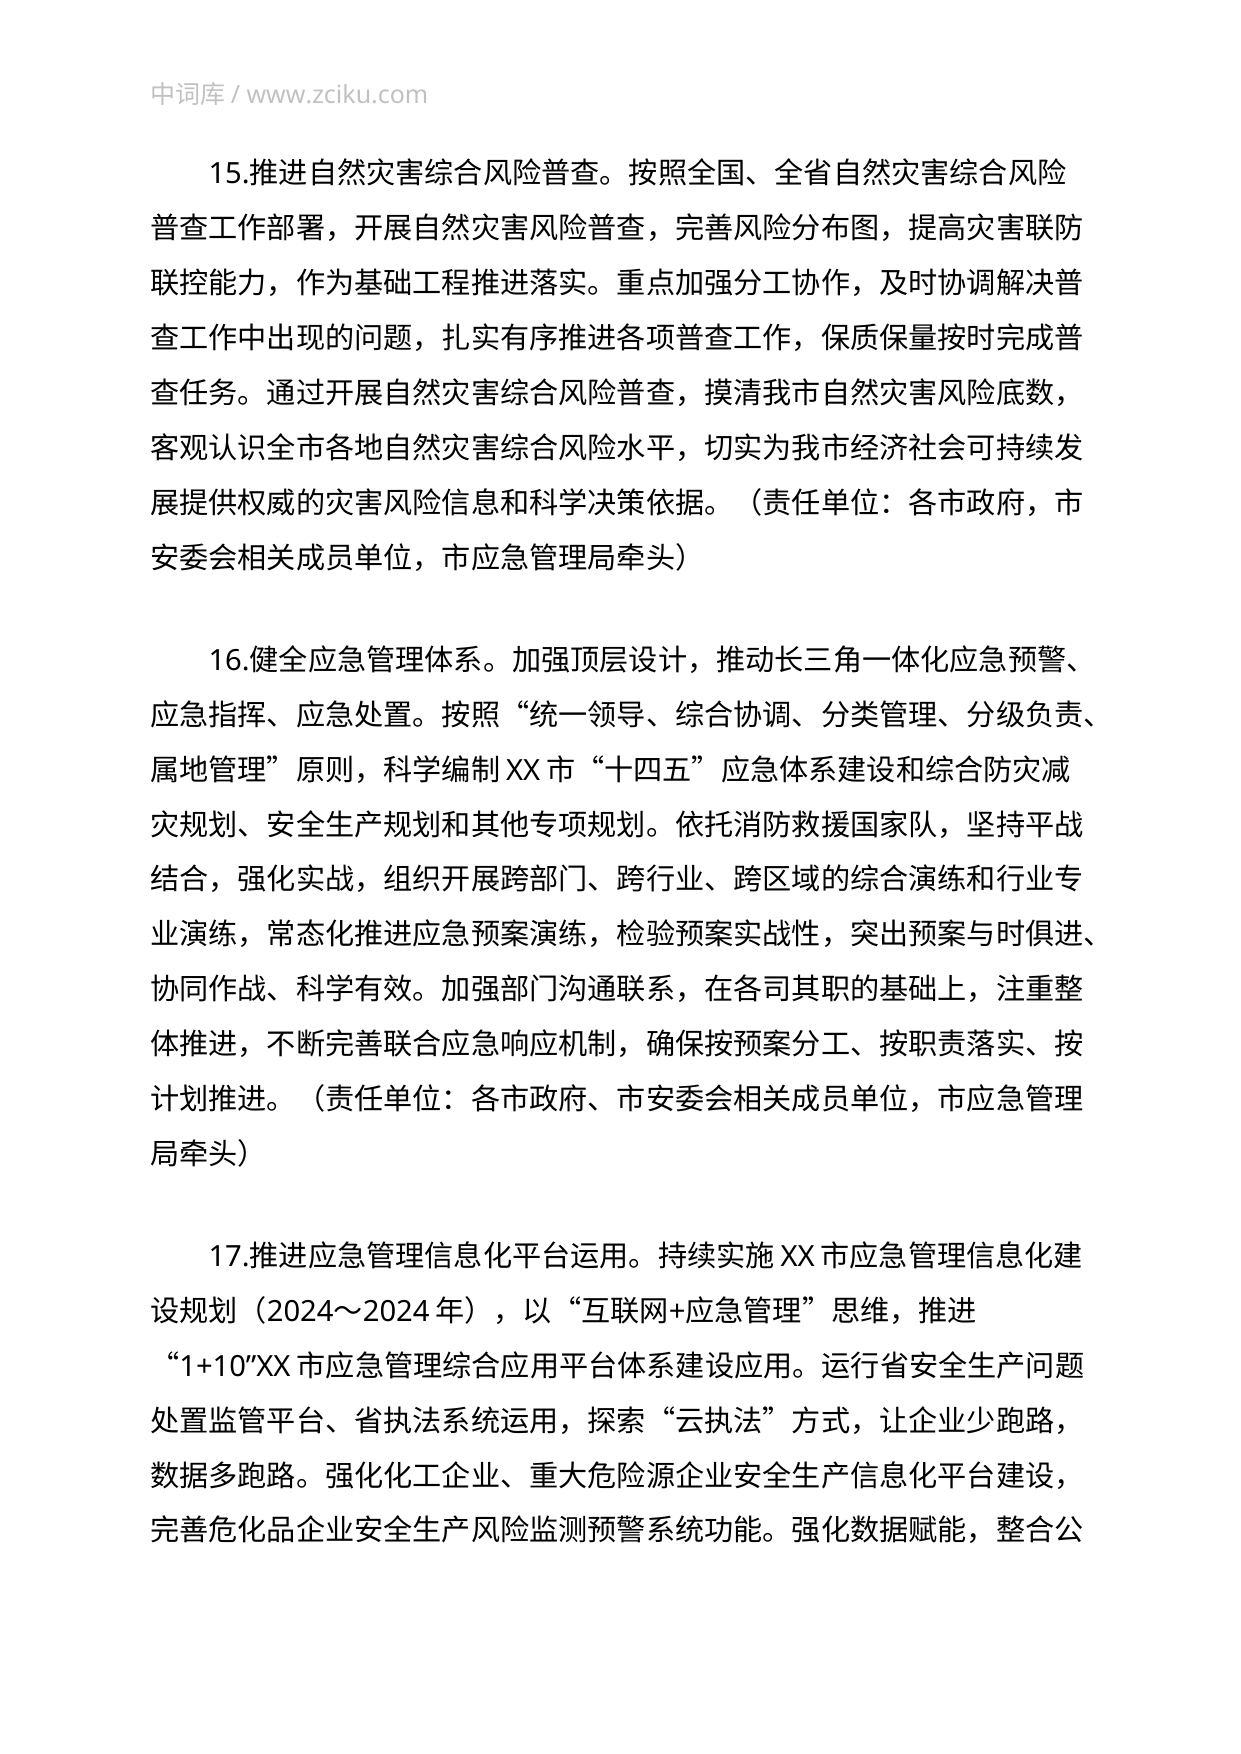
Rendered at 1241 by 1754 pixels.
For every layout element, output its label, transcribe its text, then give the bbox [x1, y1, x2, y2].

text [150, 1232, 1090, 1549]
text 16.健全应急管理体系。加强顶层设计，推动长三角一体化应急预警、应急指挥、应急处置。按照“统一领导、综合协调、分类管理、分级负责、属地管理”原则，科学编制XX市“十四五”应急体系建设和综合防灾减灾规划、安全生产规划和其他专项规划。依托消防救援国家队，坚持平战结合，强化实战，组织开展跨部门、跨行业、跨区域的综合演练和行业专业演练，常态化推进应急预案演练，检验预案实战性，突出预案与时俱进、协同作战、科学有效。加强部门沟通联系，在各司其职的基础上，注重整体推进，不断完善联合应急响应机制，确保按预案分工、按职责落实、按计划推进。（责任单位：各市政府、市安委会相关成员单位，市应急管理局牵头） [150, 636, 1090, 1173]
text 15.推进自然灾害综合风险普查。按照全国、全省自然灾害综合风险普查工作部署，开展自然灾害风险普查，完善风险分布图，提高灾害联防联控能力，作为基础工程推进落实。重点加强分工协作，及时协调解决普查工作中出现的问题，扎实有序推进各项普查工作，保质保量按时完成普查任务。通过开展自然灾害综合风险普查，摸清我市自然灾害风险底数，客观认识全市各地自然灾害综合风险水平，切实为我市经济社会可持续发展提供权威的灾害风险信息和科学决策依据。（责任单位：各市政府，市安委会相关成员单位，市应急管理局牵头） [150, 150, 1090, 577]
